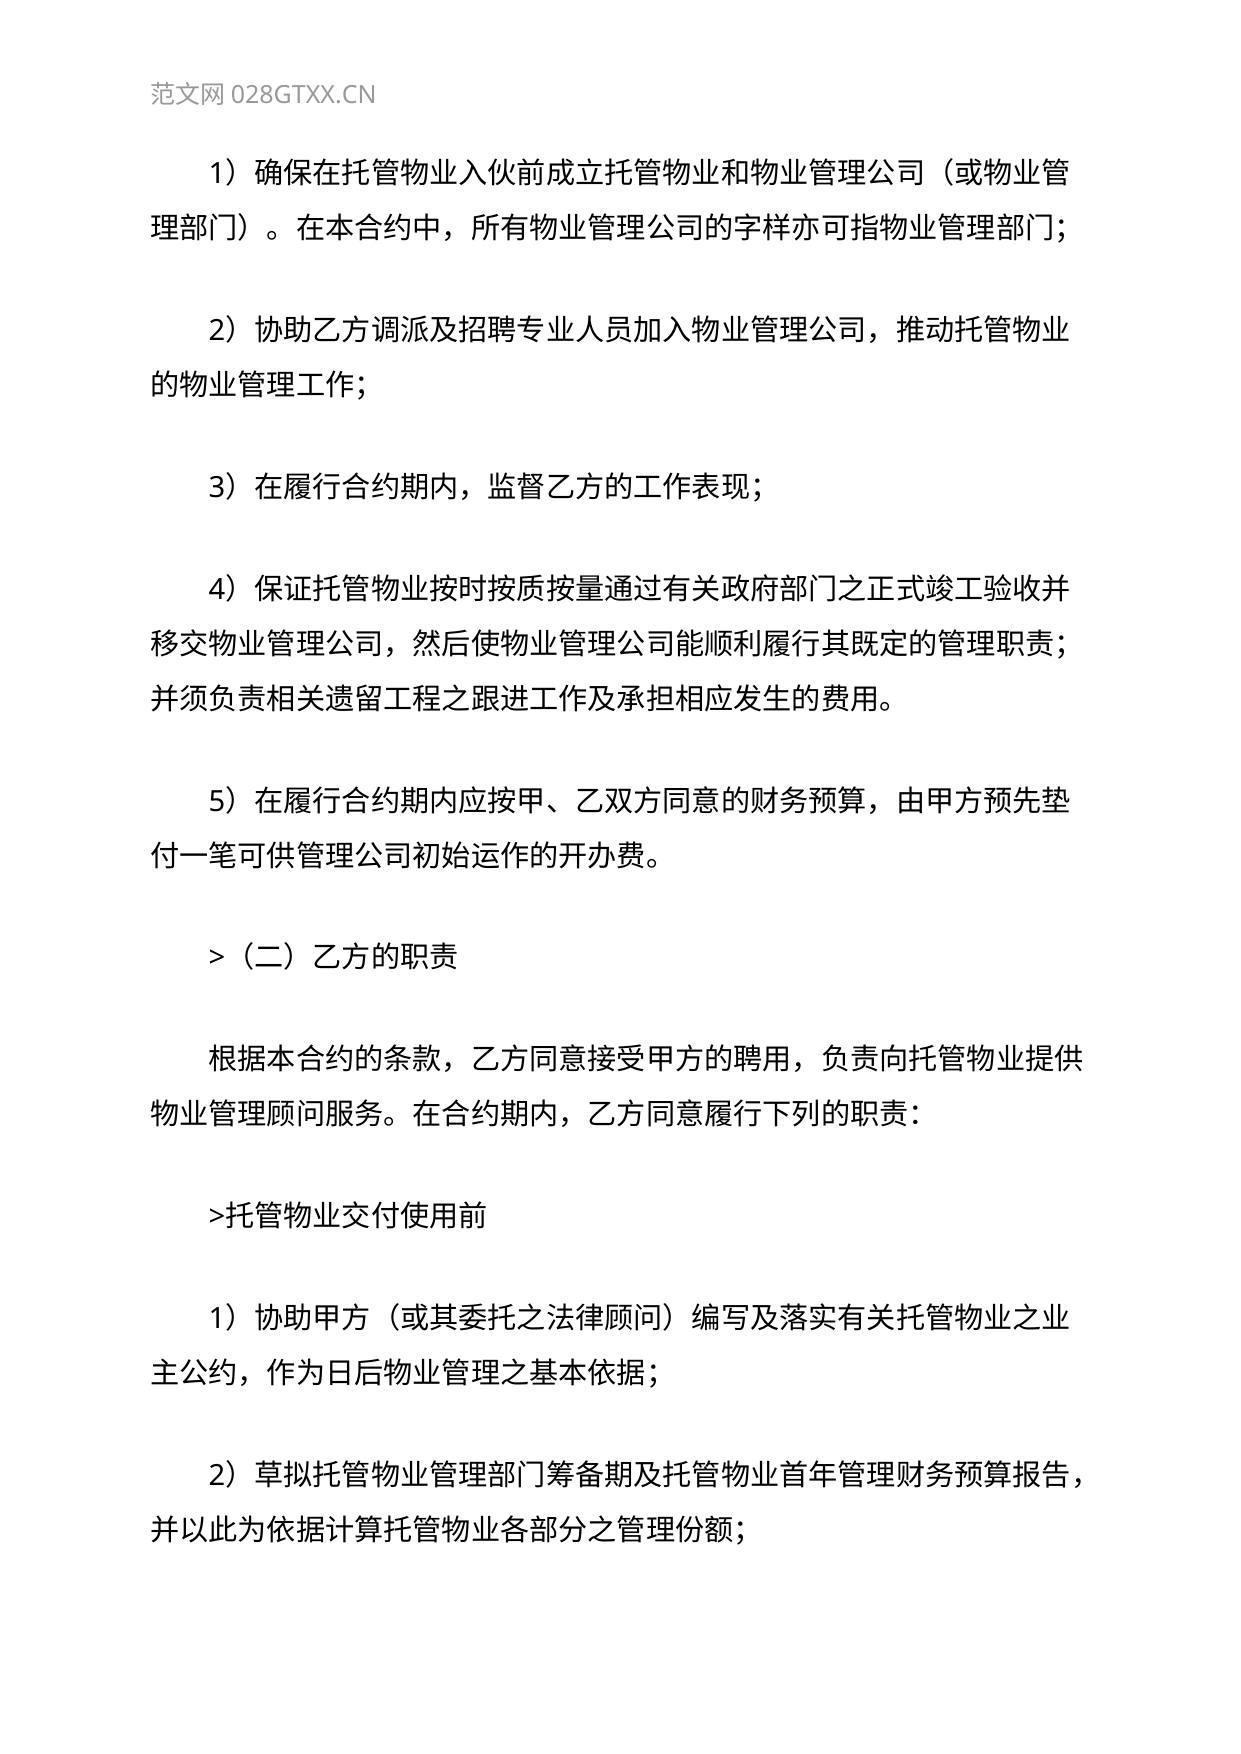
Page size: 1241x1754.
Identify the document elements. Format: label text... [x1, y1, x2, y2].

text 5）在履行合约期内应按甲、乙双方同意的财务预算，由甲方预先垫付一笔可供管理公司初始运作的开办费。 [150, 777, 1090, 874]
text 2）草拟托管物业管理部门筹备期及托管物业首年管理财务预算报告，并以此为依据计算托管物业各部分之管理份额； [150, 1451, 1090, 1549]
text >托管物业交付使用前 [150, 1193, 1090, 1235]
text 1）协助甲方（或其委托之法律顾问）编写及落实有关托管物业之业主公约，作为日后物业管理之基本依据； [150, 1294, 1090, 1392]
text 1）确保在托管物业入伙前成立托管物业和物业管理公司（或物业管理部门）。在本合约中，所有物业管理公司的字样亦可指物业管理部门； [150, 150, 1090, 247]
text 4）保证托管物业按时按质按量通过有关政府部门之正式竣工验收并移交物业管理公司，然后使物业管理公司能顺利履行其既定的管理职责；并须负责相关遗留工程之跟进工作及承担相应发生的费用。 [150, 566, 1090, 718]
text 根据本合约的条款，乙方同意接受甲方的聘用，负责向托管物业提供物业管理顾问服务。在合约期内，乙方同意履行下列的职责： [150, 1036, 1090, 1133]
text >（二）乙方的职责 [150, 934, 1090, 976]
text 2）协助乙方调派及招聘专业人员加入物业管理公司，推动托管物业的物业管理工作； [150, 307, 1090, 404]
text 3）在履行合约期内，监督乙方的工作表现； [150, 463, 1090, 506]
